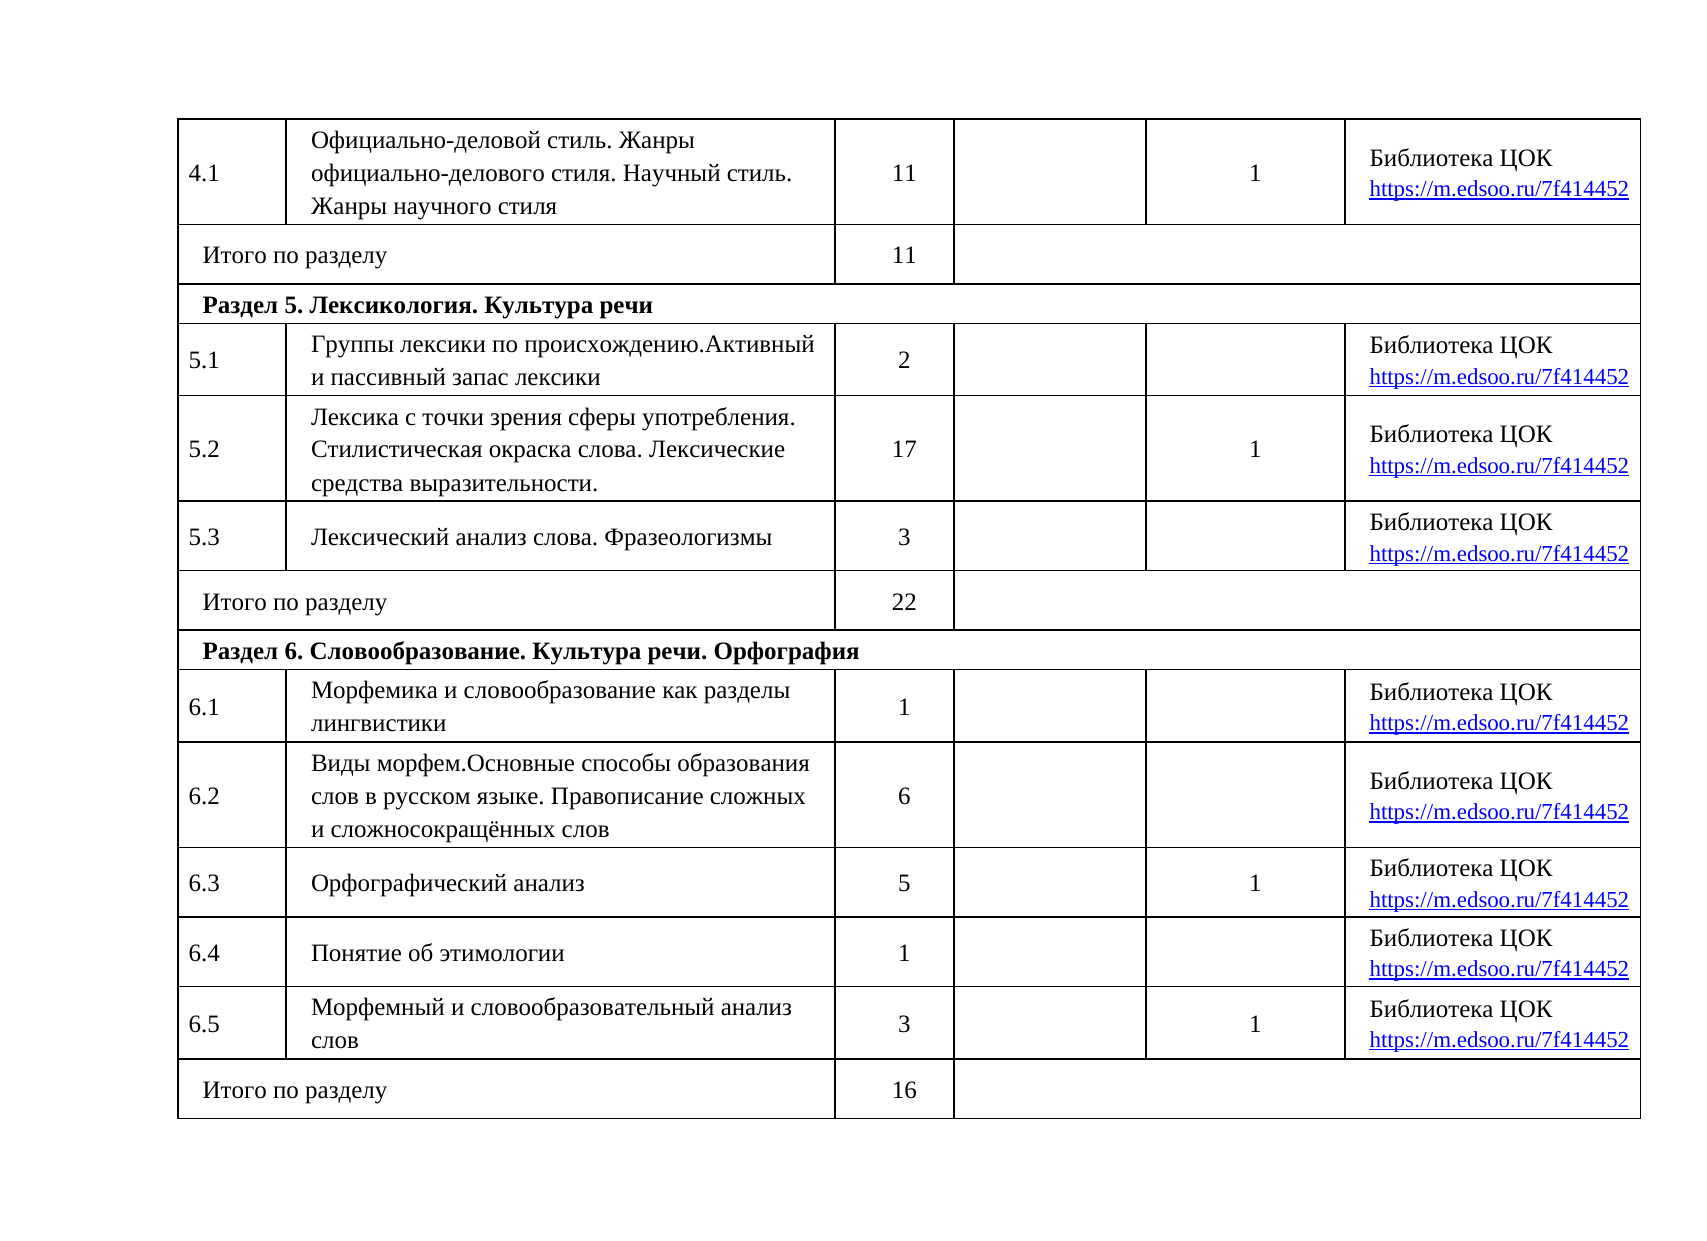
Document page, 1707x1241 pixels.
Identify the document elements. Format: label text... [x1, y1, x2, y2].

table_cell 6.5 [179, 987, 285, 1058]
table_cell [1147, 502, 1344, 570]
table_cell [955, 670, 1145, 741]
table_cell Библиотека ЦОК https://m.edsoo.ru/7f414452 [1346, 324, 1640, 395]
table_cell 6.4 [179, 918, 285, 986]
table_cell Библиотека ЦОК https://m.edsoo.ru/7f414452 [1346, 396, 1640, 500]
table_cell Итого по разделу [179, 571, 834, 629]
table_cell Понятие об этимологии [287, 918, 834, 986]
table_cell 1 [836, 670, 953, 741]
table_cell 11 [836, 225, 953, 283]
table_cell 6 [836, 743, 953, 846]
table_cell [955, 120, 1145, 223]
table_cell 11 [836, 120, 953, 223]
table_cell [1147, 670, 1344, 741]
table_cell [1346, 918, 1640, 986]
table_cell Библиотека ЦОК https://m.edsoo.ru/7f414452 [1346, 743, 1640, 846]
table_cell Лексический анализ слова. Фразеологизмы [287, 502, 834, 570]
table_cell [955, 1060, 1640, 1117]
table_cell [955, 225, 1640, 283]
table_cell 6.1 [179, 670, 285, 741]
table_cell Морфемика и словообразование как разделы лингвистики [287, 670, 834, 741]
table_cell 1 [1147, 987, 1344, 1058]
table_cell Библиотека ЦОК https://m.edsoo.ru/7f414452 [1346, 670, 1640, 741]
table_cell [955, 571, 1640, 629]
table_cell [1147, 324, 1344, 395]
table_cell 6.2 [179, 743, 285, 846]
table_cell 1 [1147, 396, 1344, 500]
table_cell Группы лексики по происхождению.Активный и пассивный запас лексики [287, 324, 834, 395]
table_cell Раздел 5. Лексикология. Культура речи [179, 285, 1640, 322]
table_cell [1147, 743, 1344, 846]
table_cell Библиотека ЦОК https://m.edsoo.ru/7f414452 [1346, 502, 1640, 570]
table_cell 5.1 [179, 324, 285, 395]
table_cell 4.1 [179, 120, 285, 223]
table_cell 6.3 [179, 848, 285, 916]
table_cell Библиотека ЦОК https://m.edsoo.ru/7f414452 [1346, 848, 1640, 916]
table_cell [955, 324, 1145, 395]
table_cell 1 [836, 918, 953, 986]
table_cell Официально-деловой стиль. Жанры официально-делового стиля. Научный стиль. Жанры научного стиля [287, 120, 834, 223]
table_cell 1 [1147, 848, 1344, 916]
table_cell [1147, 918, 1344, 986]
table_cell Итого по разделу [179, 225, 834, 283]
table_cell 5.2 [179, 396, 285, 500]
table_cell [955, 848, 1145, 916]
table_cell [955, 502, 1145, 570]
table_cell 3 [836, 502, 953, 570]
table_cell Итого по разделу [179, 1060, 834, 1117]
table_cell 1 [1147, 120, 1344, 223]
table_cell 2 [836, 324, 953, 395]
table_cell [1346, 120, 1640, 223]
table_cell Орфографический анализ [287, 848, 834, 916]
table_cell 3 [836, 987, 953, 1058]
table_cell [955, 396, 1145, 500]
table_cell Морфемный и словообразовательный анализ слов [287, 987, 834, 1058]
table_cell Лексика с точки зрения сферы употребления. Стилистическая окраска слова. Лексические средства выразительности. [287, 396, 834, 500]
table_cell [1346, 987, 1640, 1058]
table_cell Раздел 6. Словообразование. Культура речи. Орфография [179, 631, 1640, 669]
table_cell 16 [836, 1060, 953, 1117]
table_cell [955, 743, 1145, 846]
table_cell 17 [836, 396, 953, 500]
table_cell Виды морфем.Основные способы образования слов в русском языке. Правописание сложных и сложносокращённых слов [287, 743, 834, 846]
table_cell 5 [836, 848, 953, 916]
table_cell [955, 987, 1145, 1058]
table_cell [955, 918, 1145, 986]
table_cell 5.3 [179, 502, 285, 570]
table_cell 22 [836, 571, 953, 629]
